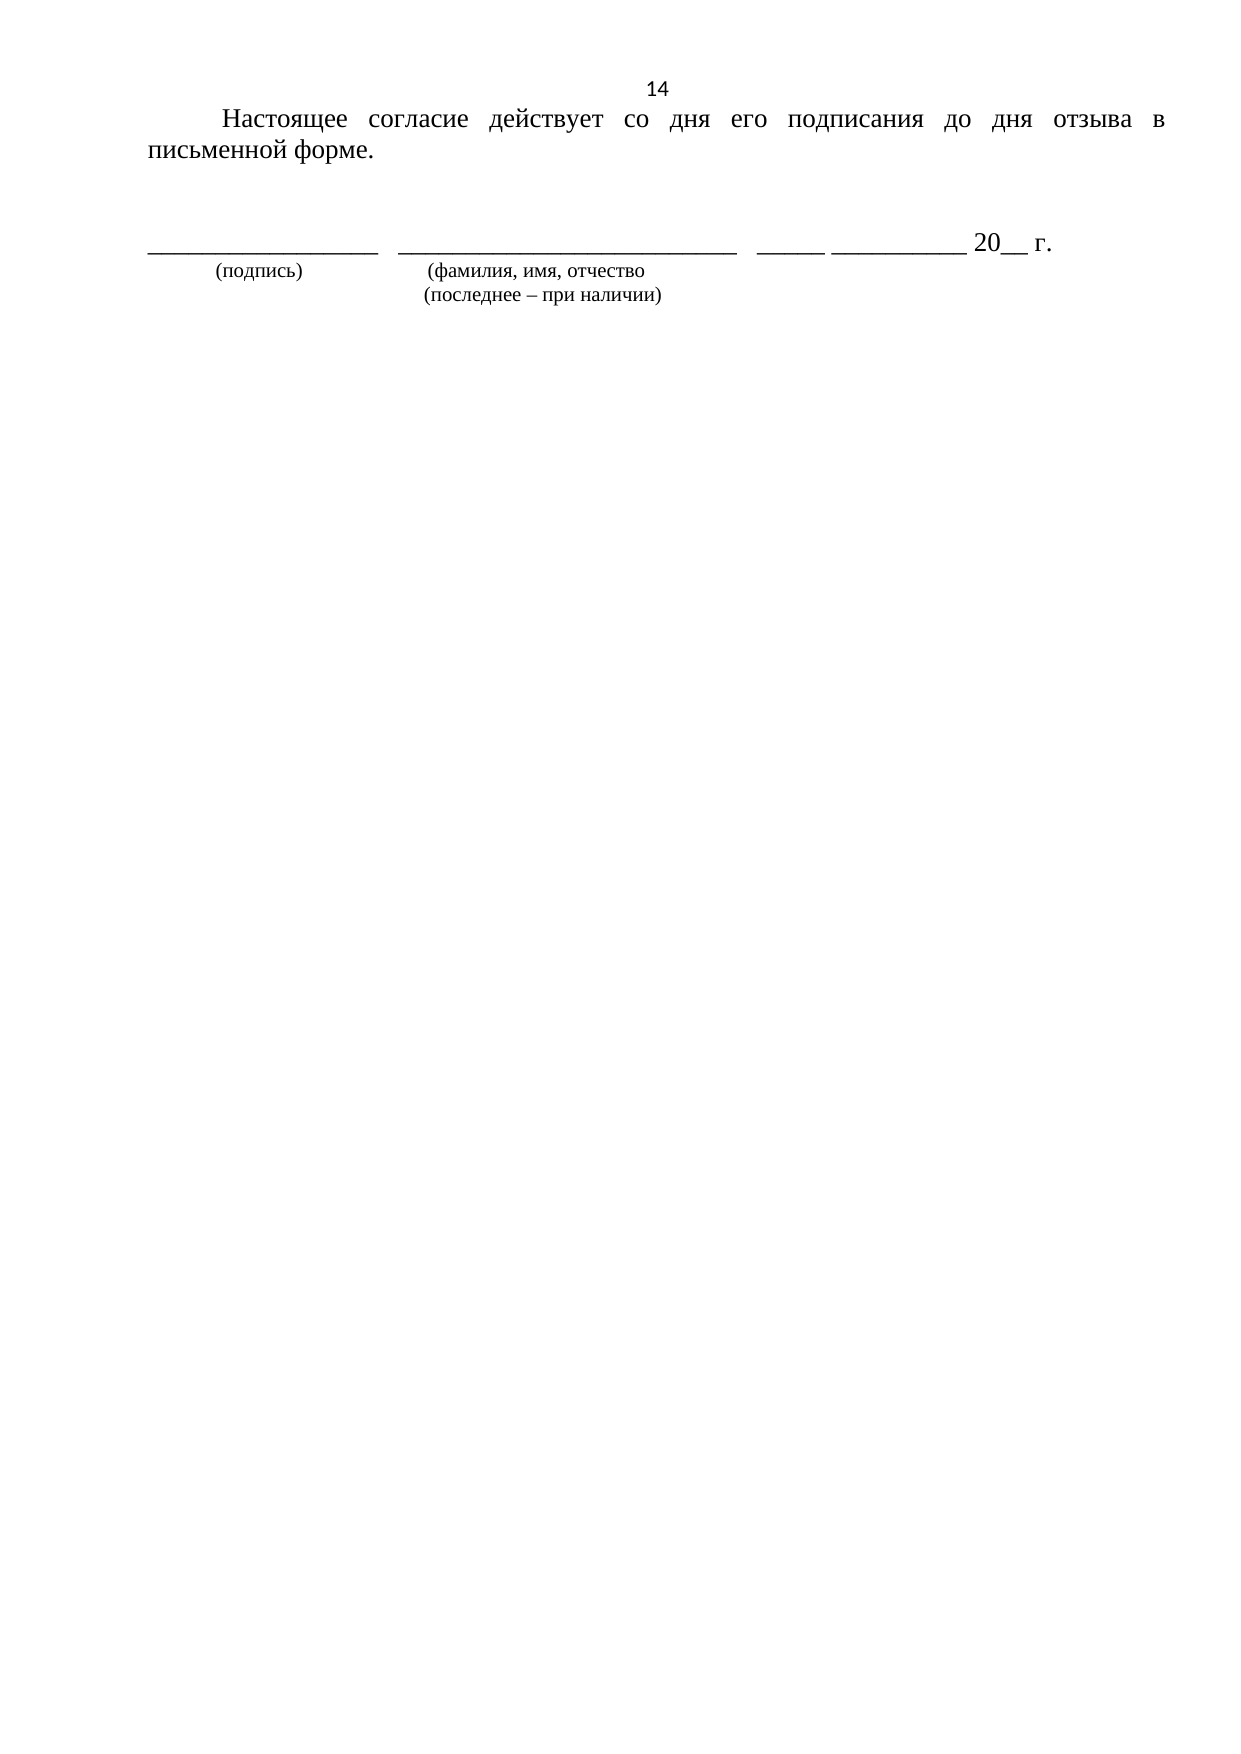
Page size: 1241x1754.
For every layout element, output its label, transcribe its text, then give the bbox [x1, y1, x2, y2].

text _________________ _________________________ _____ __________ 20__ г. [148, 226, 1166, 258]
text (последнее – при наличии) [148, 282, 1166, 306]
text (подпись) (фамилия, имя, отчество [148, 258, 1166, 282]
text Настоящее согласие действует со дня его подписания до дня отзыва в письменной форме. [148, 102, 1166, 164]
